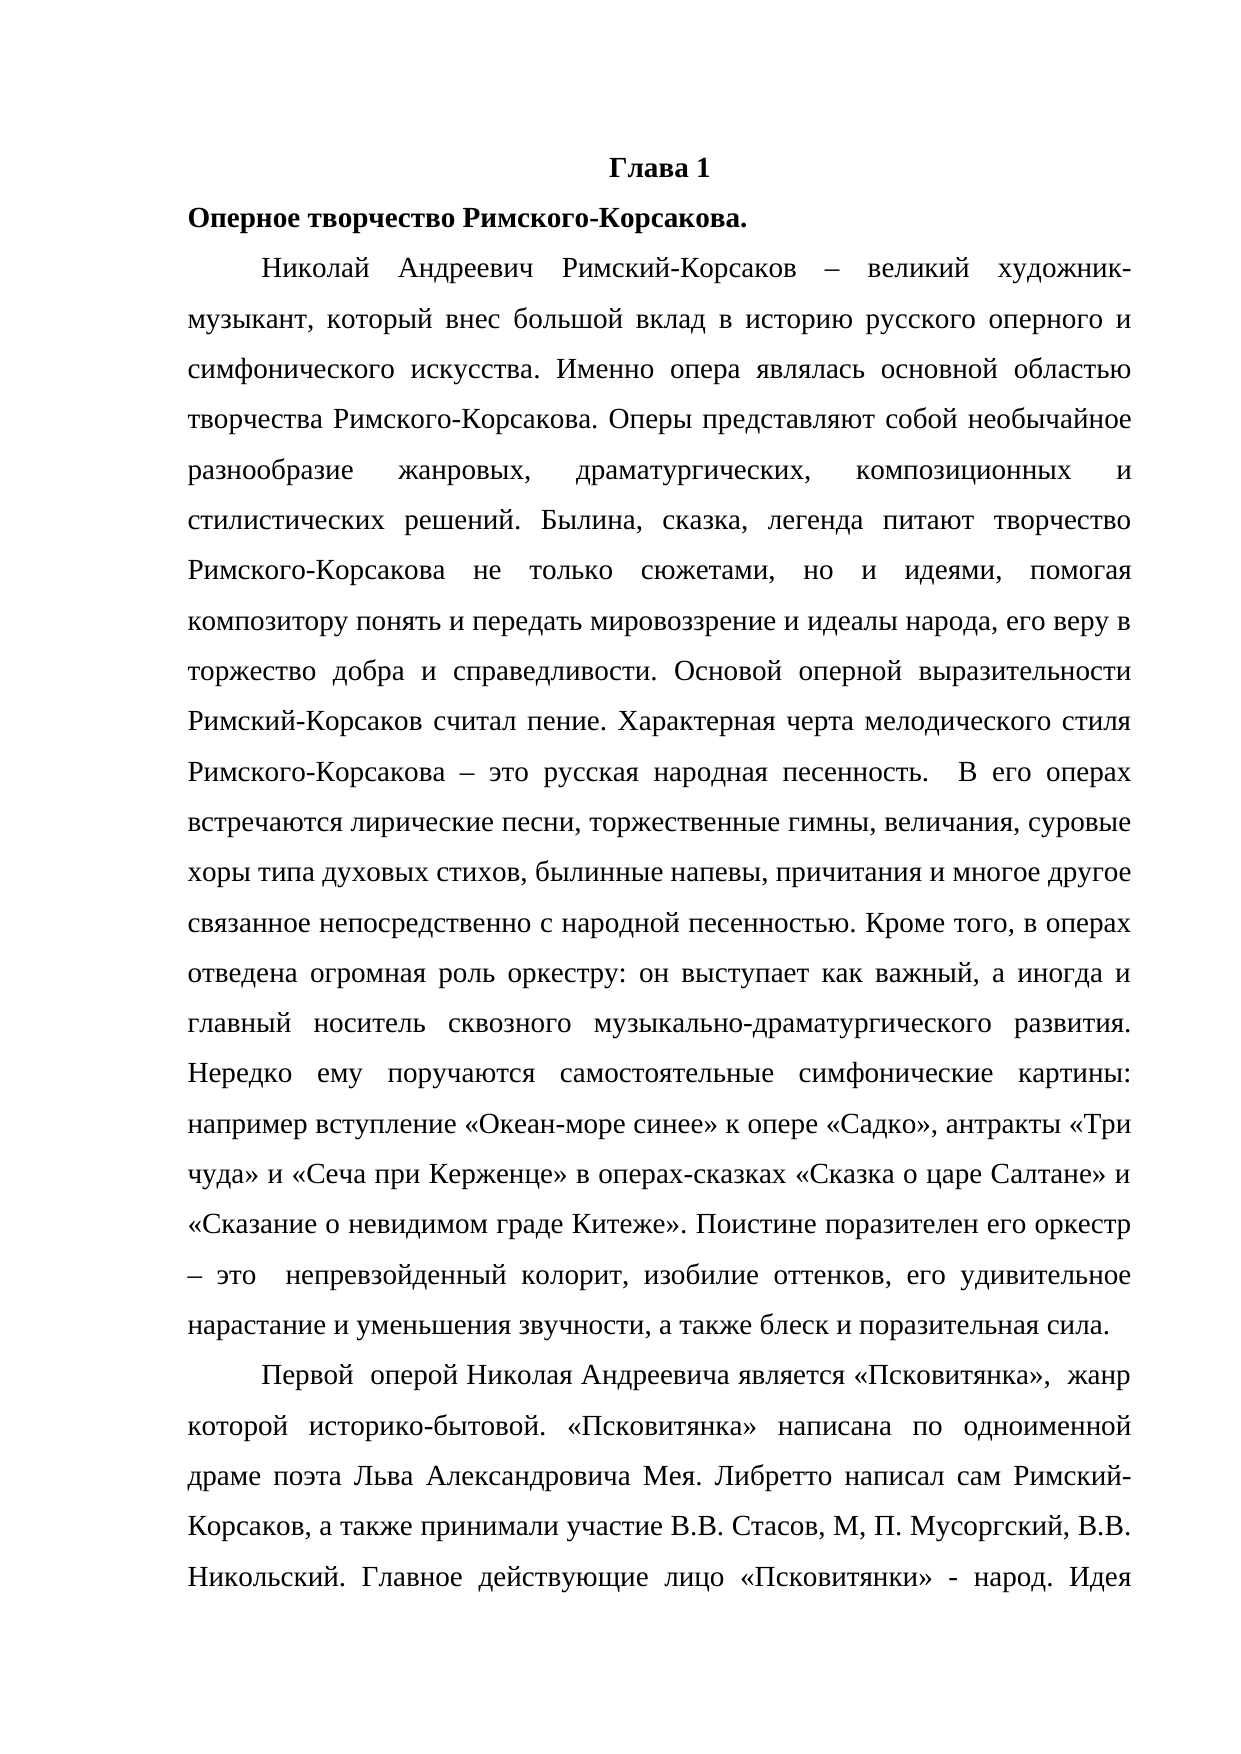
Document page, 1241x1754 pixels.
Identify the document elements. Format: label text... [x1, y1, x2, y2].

text Глава 1 [187, 150, 1132, 183]
text Оперное творчество Римского-Корсакова. [187, 200, 1132, 234]
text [187, 1357, 1132, 1592]
text Николай Андреевич Римский-Корсаков – великий художник-музыкант, который внес большой вклад в историю русского оперного и симфонического искусства. Именно опера являлась основной областью творчества Римского-Корсакова. Оперы представляют собой необычайное разнообразие жанровых, драматургических, композиционных и стилистических решений. Былина, сказка, легенда питают творчество Римского-Корсакова не только сюжетами, но и идеями, помогая композитору понять и передать мировоззрение и идеалы народа, его веру в торжество добра и справедливости. Основой оперной выразительности Римский-Корсаков считал пение. Характерная черта мелодического стиля Римского-Корсакова – это русская народная песенность. В его операх встречаются лирические песни, торжественные гимны, величания, суровые хоры типа духовых стихов, былинные напевы, причитания и многое другое связанное непосредственно с народной песенностью. Кроме того, в операх отведена огромная роль оркестру: он выступает как важный, а иногда и главный носитель сквозного музыкально-драматургического развития. Нередко ему поручаются самостоятельные симфонические картины: например вступление «Океан-море синее» к опере «Садко», антракты «Три чуда» и «Сеча при Керженце» в операх-сказках «Сказка о царе Салтане» и «Сказание о невидимом граде Китеже». Поистине поразителен его оркестр – это непревзойденный колорит, изобилие оттенков, его удивительное нарастание и уменьшения звучности, а также блеск и поразительная сила. [187, 251, 1132, 1341]
